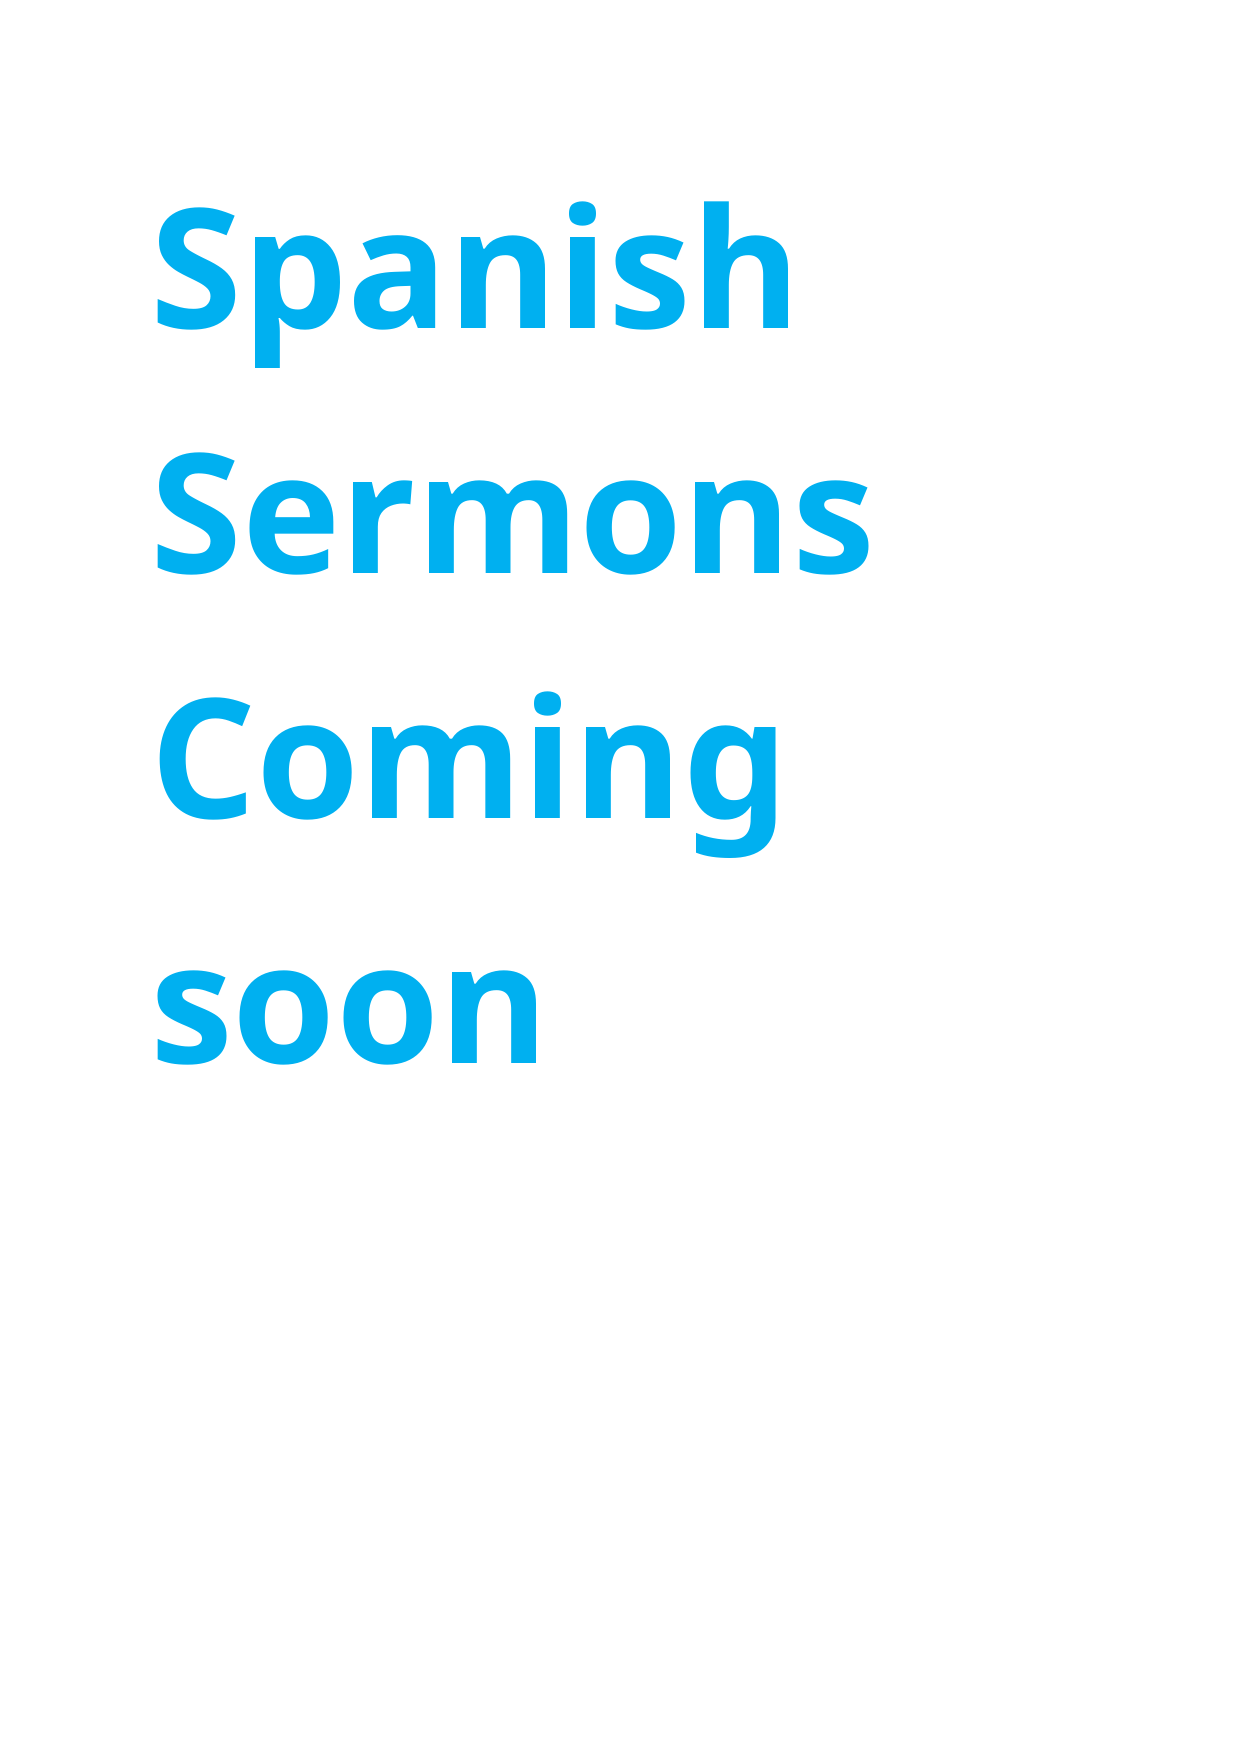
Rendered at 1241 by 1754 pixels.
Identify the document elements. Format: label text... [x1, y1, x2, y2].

text Spanish Sermons Coming soon [150, 150, 1090, 1112]
